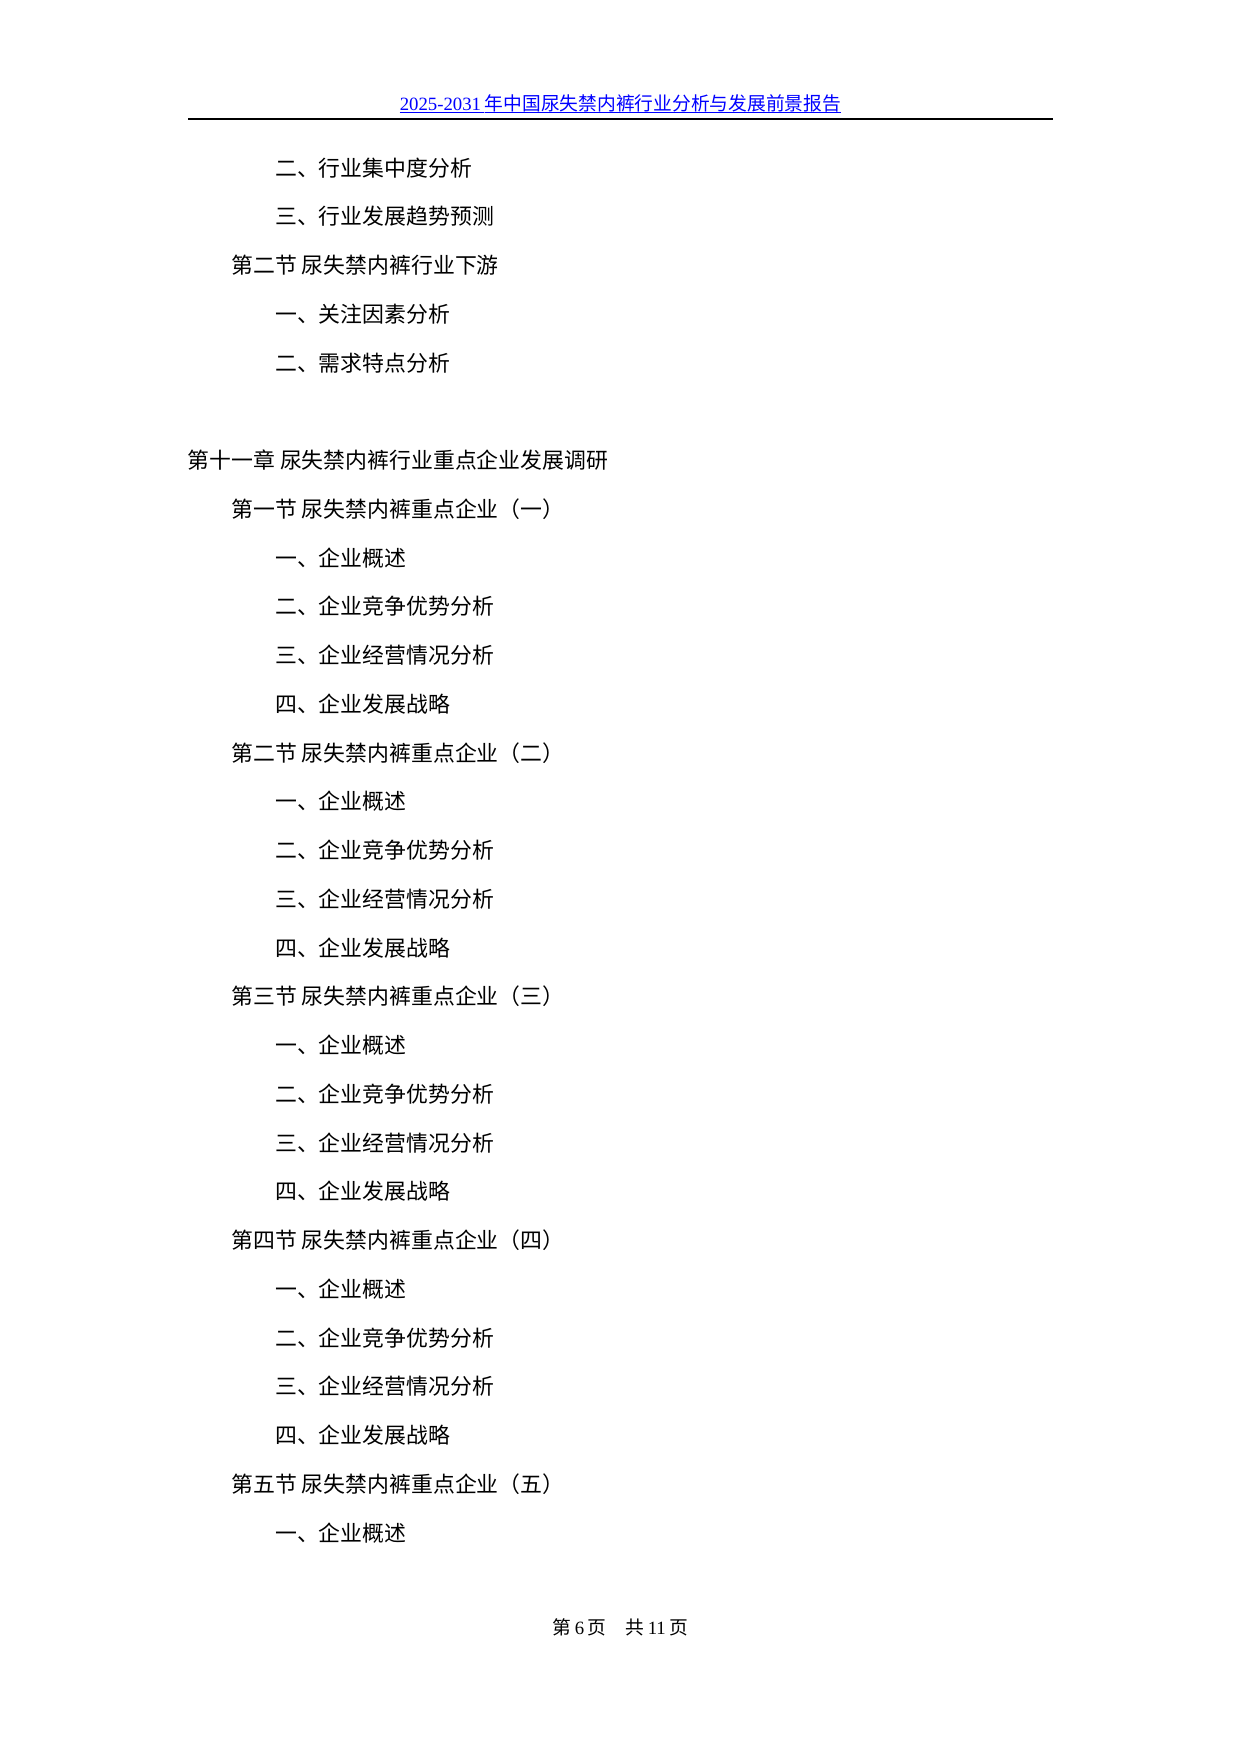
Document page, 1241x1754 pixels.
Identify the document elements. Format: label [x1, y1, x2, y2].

text [187, 150, 1053, 1548]
